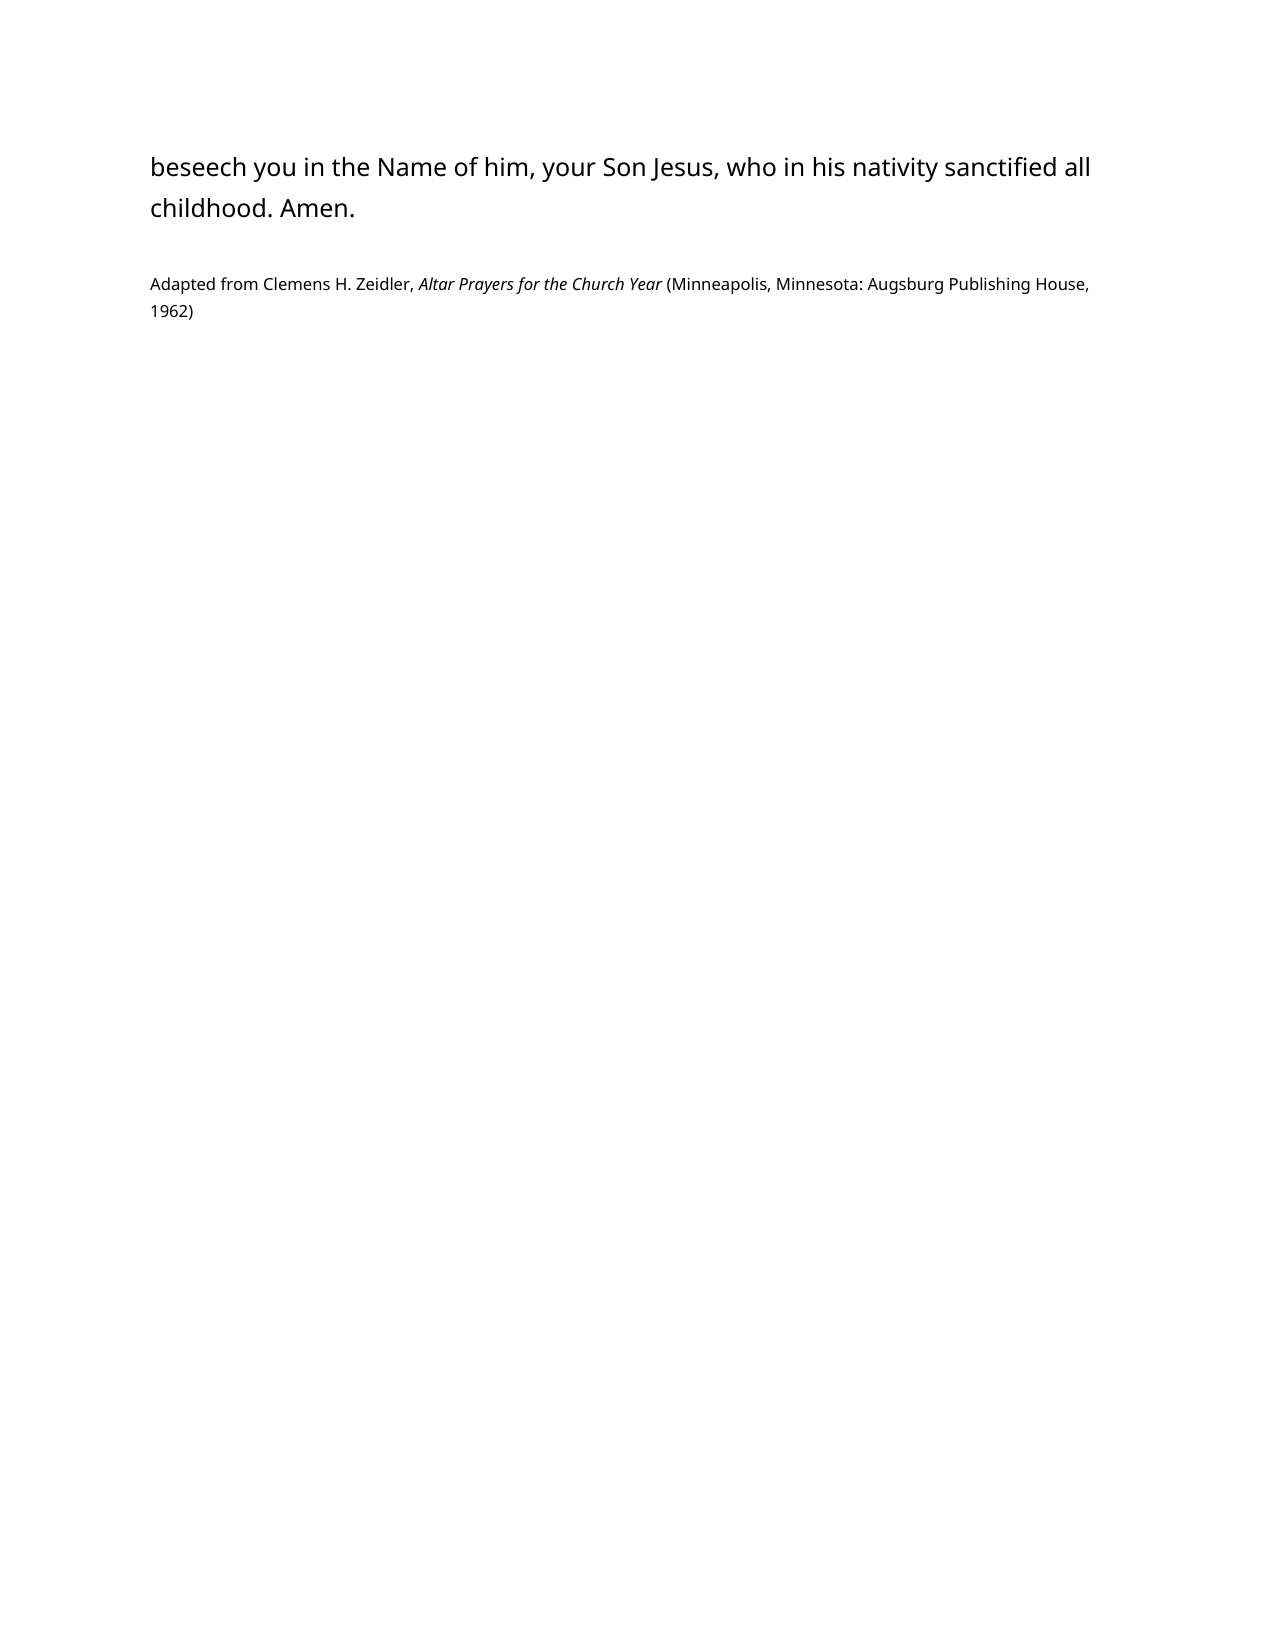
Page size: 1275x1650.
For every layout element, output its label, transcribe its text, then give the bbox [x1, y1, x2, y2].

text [150, 150, 1125, 225]
text Adapted from Clemens H. Zeidler, Altar Prayers for the Church Year (Minneapolis, Minnesota: Augsburg Publishing House, 1962) [150, 272, 1125, 322]
